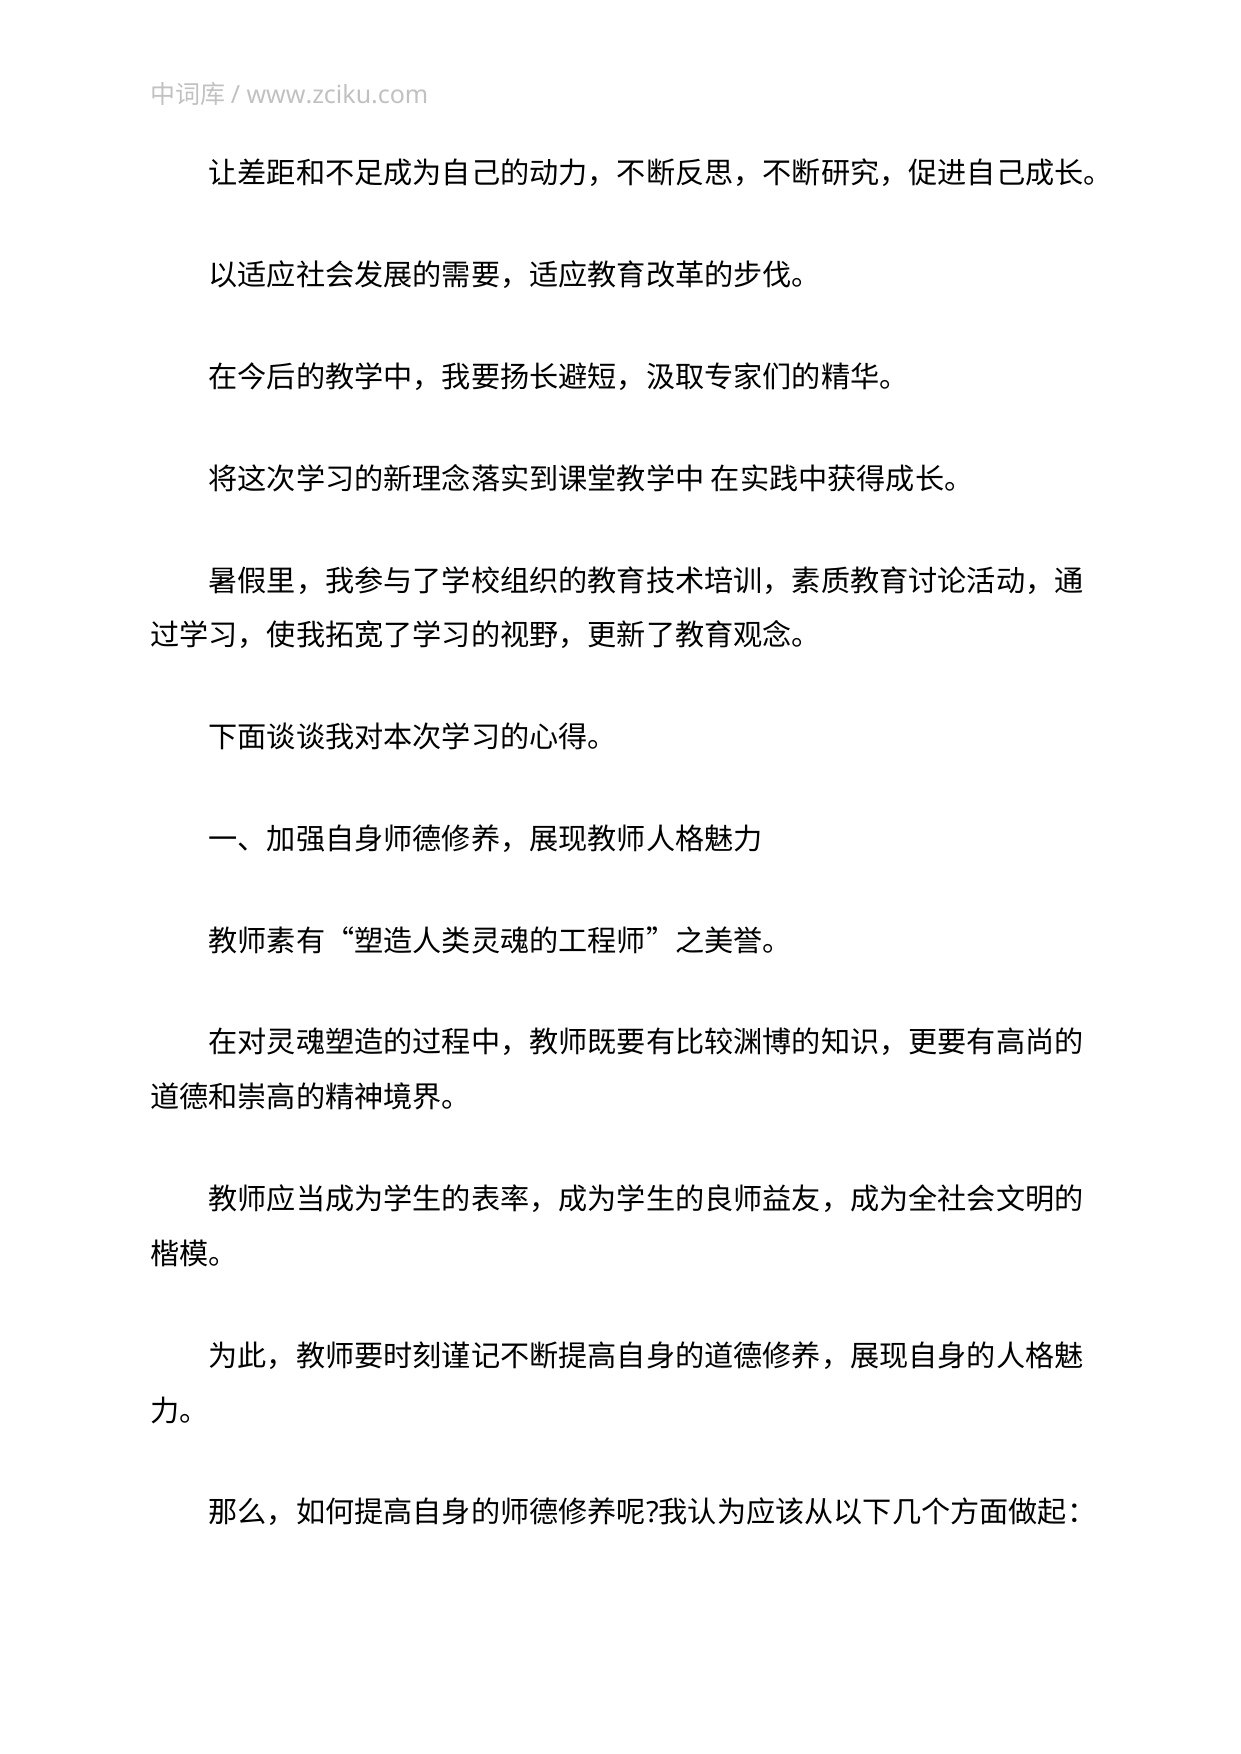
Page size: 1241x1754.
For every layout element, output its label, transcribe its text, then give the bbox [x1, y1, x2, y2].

text 将这次学习的新理念落实到课堂教学中 在实践中获得成长。 [150, 455, 1090, 498]
text 下面谈谈我对本次学习的心得。 [150, 714, 1090, 756]
text 教师应当成为学生的表率，成为学生的良师益友，成为全社会文明的楷模。 [150, 1176, 1090, 1273]
text 一、加强自身师德修养，展现教师人格魅力 [150, 816, 1090, 858]
text 那么，如何提高自身的师德修养呢?我认为应该从以下几个方面做起： [150, 1489, 1090, 1531]
text 为此，教师要时刻谨记不断提高自身的道德修养，展现自身的人格魅力。 [150, 1332, 1090, 1429]
text 在今后的教学中，我要扬长避短，汲取专家们的精华。 [150, 353, 1090, 396]
text 教师素有“塑造人类灵魂的工程师”之美誉。 [150, 917, 1090, 959]
text 在对灵魂塑造的过程中，教师既要有比较渊博的知识，更要有高尚的道德和崇高的精神境界。 [150, 1019, 1090, 1116]
text 暑假里，我参与了学校组织的教育技术培训，素质教育讨论活动，通过学习，使我拓宽了学习的视野，更新了教育观念。 [150, 557, 1090, 654]
text 以适应社会发展的需要，适应教育改革的步伐。 [150, 252, 1090, 294]
text 让差距和不足成为自己的动力，不断反思，不断研究，促进自己成长。 [150, 150, 1090, 192]
